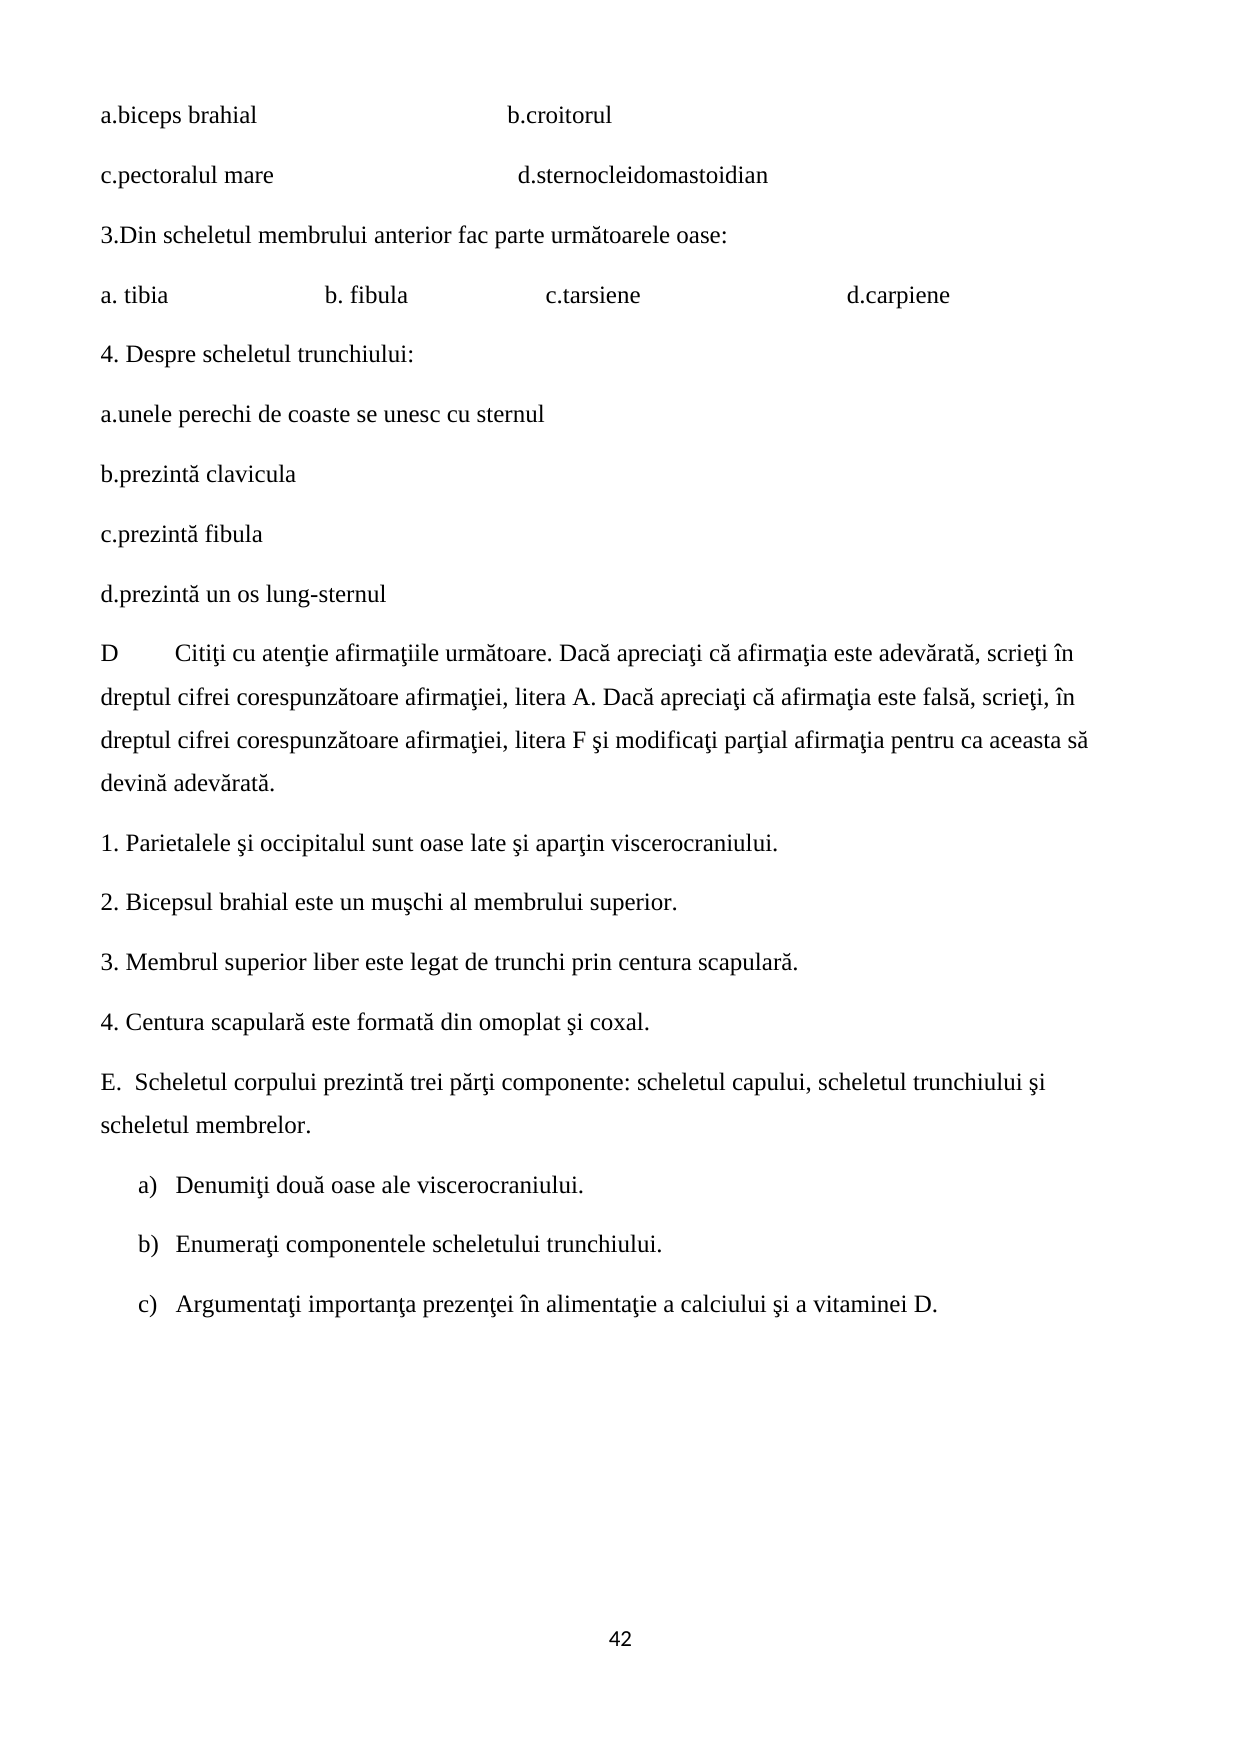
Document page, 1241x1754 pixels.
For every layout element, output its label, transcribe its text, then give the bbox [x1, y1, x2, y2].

text 2. Bicepsul brahial este un muşchi al membrului superior. [100, 887, 1140, 916]
text 4. Centura scapulară este formată din omoplat şi coxal. [100, 1007, 1140, 1036]
text D Citiţi cu atenţie afirmaţiile următoare. Dacă apreciaţi că afirmaţia este adevărată, scrieţi în dreptul cifrei corespunzătoare afirmaţiei, litera A. Dacă apreciaţi că afirmaţia este falsă, scrieţi, în dreptul cifrei corespunzătoare afirmaţiei, litera F şi modificaţi parţial afirmaţia pentru ca aceasta să devină adevărată. [100, 638, 1140, 797]
text 3. Membrul superior liber este legat de trunchi prin centura scapulară. [100, 947, 1140, 976]
text E. Scheletul corpului prezintă trei părţi componente: scheletul capului, scheletul trunchiului şi scheletul membrelor. [100, 1067, 1140, 1139]
list Enumeraţi componentele scheletului trunchiului. [138, 1229, 1140, 1258]
text 1. Parietalele şi occipitalul sunt oase late şi aparţin viscerocraniului. [100, 828, 1140, 856]
text d.prezintă un os lung-sternul [100, 579, 1140, 607]
text a.unele perechi de coaste se unesc cu sternul [100, 399, 1140, 428]
list Denumiţi două oase ale viscerocraniului. [138, 1170, 1140, 1198]
text c.pectoralul mare d.sternocleidomastoidian [100, 160, 1140, 189]
text 3.Din scheletul membrului anterior fac parte următoarele oase: [100, 220, 1140, 249]
text c.prezintă fibula [100, 519, 1140, 548]
text b.prezintă clavicula [100, 459, 1140, 488]
text a. tibia b. fibula c.tarsiene d.carpiene [100, 280, 1140, 308]
text 4. Despre scheletul trunchiului: [100, 339, 1140, 368]
text a.biceps brahial b.croitorul [100, 100, 1140, 129]
list Argumentaţi importanţa prezenţei în alimentaţie a calciului şi a vitaminei D. [138, 1289, 1140, 1318]
